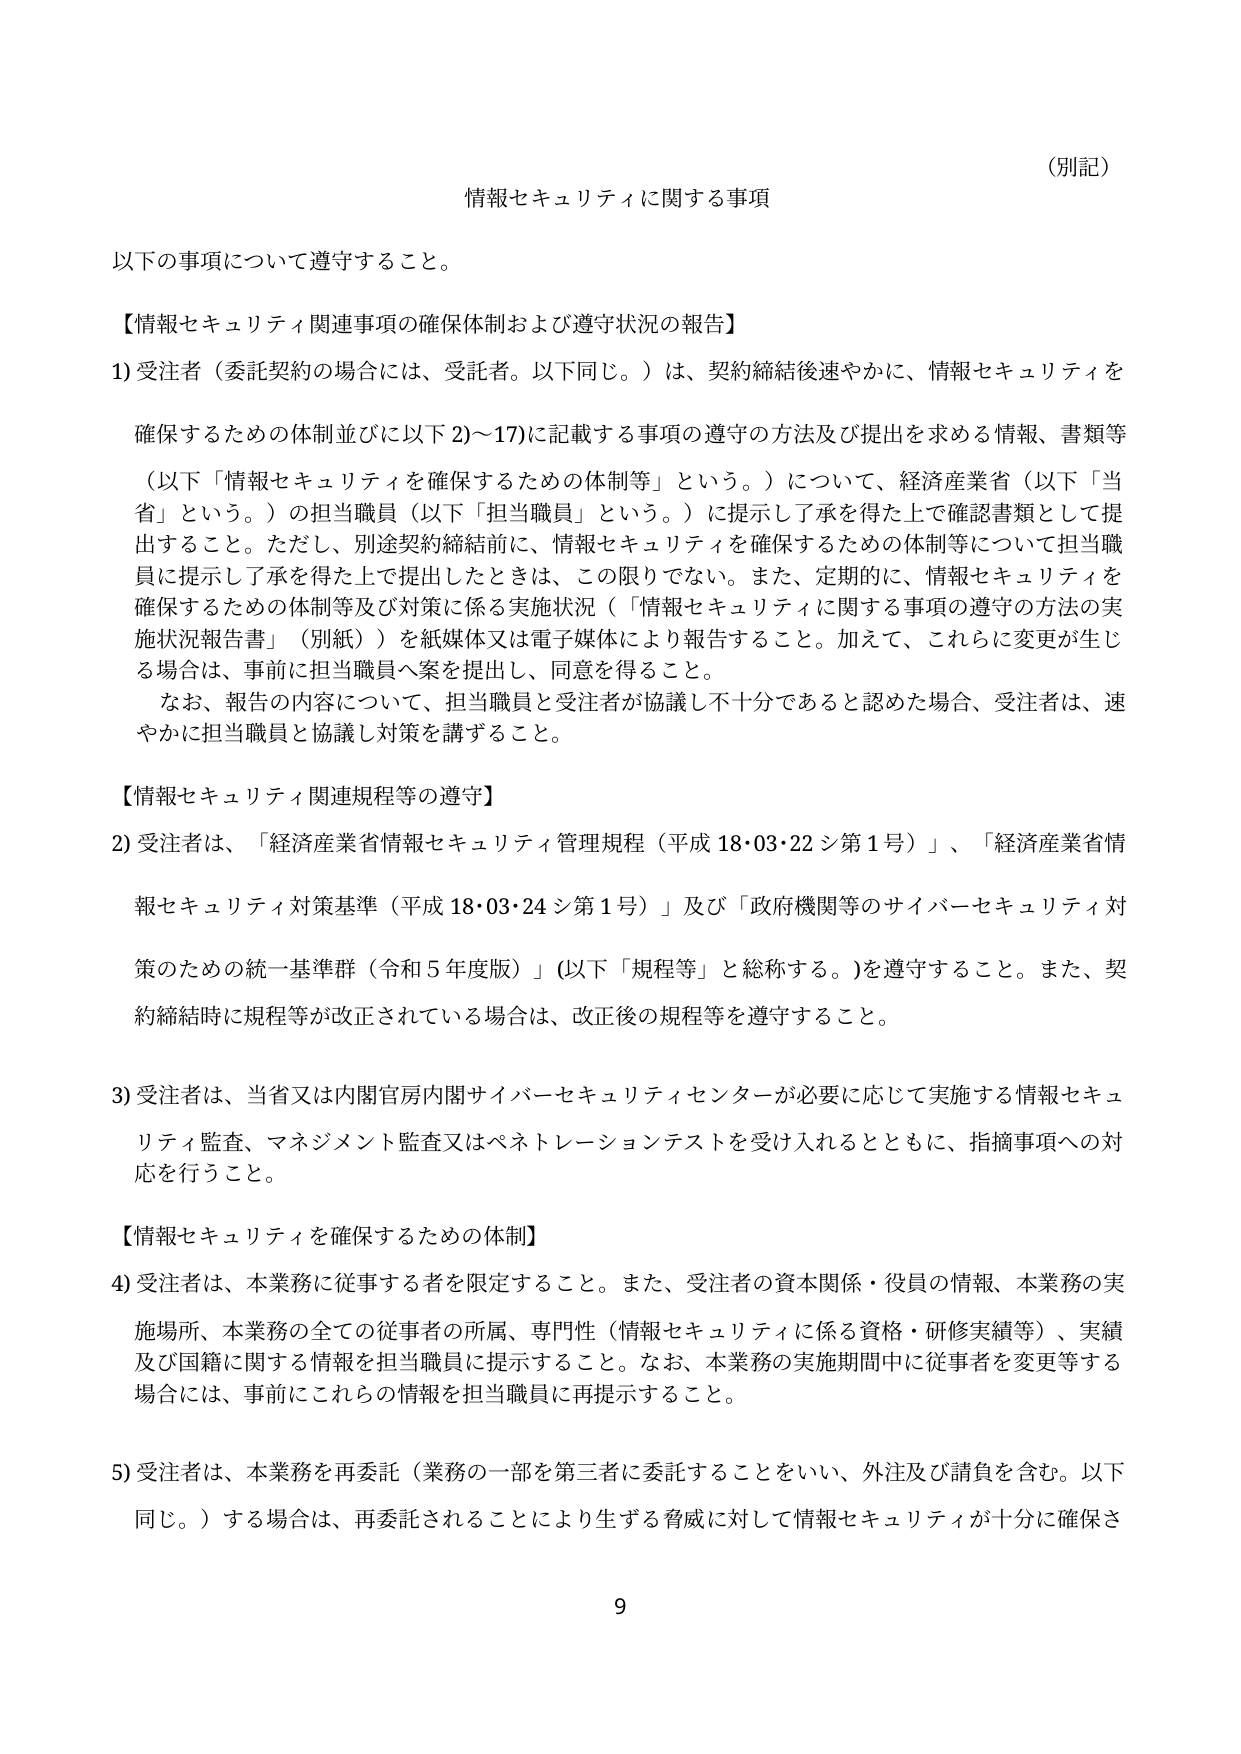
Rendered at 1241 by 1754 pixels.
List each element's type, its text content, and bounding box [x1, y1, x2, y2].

text 4) 受注者は、本業務に従事する者を限定すること。また、受注者の資本関係・役員の情報、本業務の実施場所、本業務の全ての従事者の所属、専門性（情報セキュリティに係る資格・研修実績等）、実績及び国籍に関する情報を担当職員に提示すること。なお、本業務の実施期間中に従事者を変更等する場合には、事前にこれらの情報を担当職員に再提示すること。 [111, 1251, 1128, 1408]
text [111, 1440, 1128, 1534]
text なお、報告の内容について、担当職員と受注者が協議し不十分であると認めた場合、受注者は、速やかに担当職員と協議し対策を講ずること。 [136, 685, 1128, 748]
text 【情報セキュリティ関連事項の確保体制および遵守状況の報告】 [112, 307, 1128, 339]
text 1) 受注者（委託契約の場合には、受託者。以下同じ。）は、契約締結後速やかに、情報セキュリティを確保するための体制並びに以下2)～17)に記載する事項の遵守の方法及び提出を求める情報、書類等（以下「情報セキュリティを確保するための体制等」という。）について、経済産業省（以下「当省」という。）の担当職員（以下「担当職員」という。）に提示し了承を得た上で確認書類として提出すること。ただし、別途契約締結前に、情報セキュリティを確保するための体制等について担当職員に提示し了承を得た上で提出したときは、この限りでない。また、定期的に、情報セキュリティを確保するための体制等及び対策に係る実施状況（「情報セキュリティに関する事項の遵守の方法の実施状況報告書」（別紙））を紙媒体又は電子媒体により報告すること。加えて、これらに変更が生じる場合は、事前に担当職員へ案を提出し、同意を得ること。 [111, 339, 1128, 685]
text 3) 受注者は、当省又は内閣官房内閣サイバーセキュリティセンターが必要に応じて実施する情報セキュリティ監査、マネジメント監査又はペネトレーションテストを受け入れるとともに、指摘事項への対応を行うこと。 [111, 1062, 1128, 1188]
text 情報セキュリティに関する事項 [112, 181, 1128, 213]
text 【情報セキュリティ関連規程等の遵守】 [111, 779, 1128, 811]
text 2) 受注者は、「経済産業省情報セキュリティ管理規程（平成18･03･22シ第1号）」、「経済産業省情報セキュリティ対策基準（平成18･03･24シ第1号）」及び「政府機関等のサイバーセキュリティ対策のための統一基準群（令和５年度版）」(以下「規程等」と総称する。)を遵守すること。また、契約締結時に規程等が改正されている場合は、改正後の規程等を遵守すること。 [111, 811, 1128, 1031]
text （別記） [112, 150, 1128, 181]
text 【情報セキュリティを確保するための体制】 [111, 1219, 1128, 1251]
text 以下の事項について遵守すること。 [112, 244, 1128, 276]
